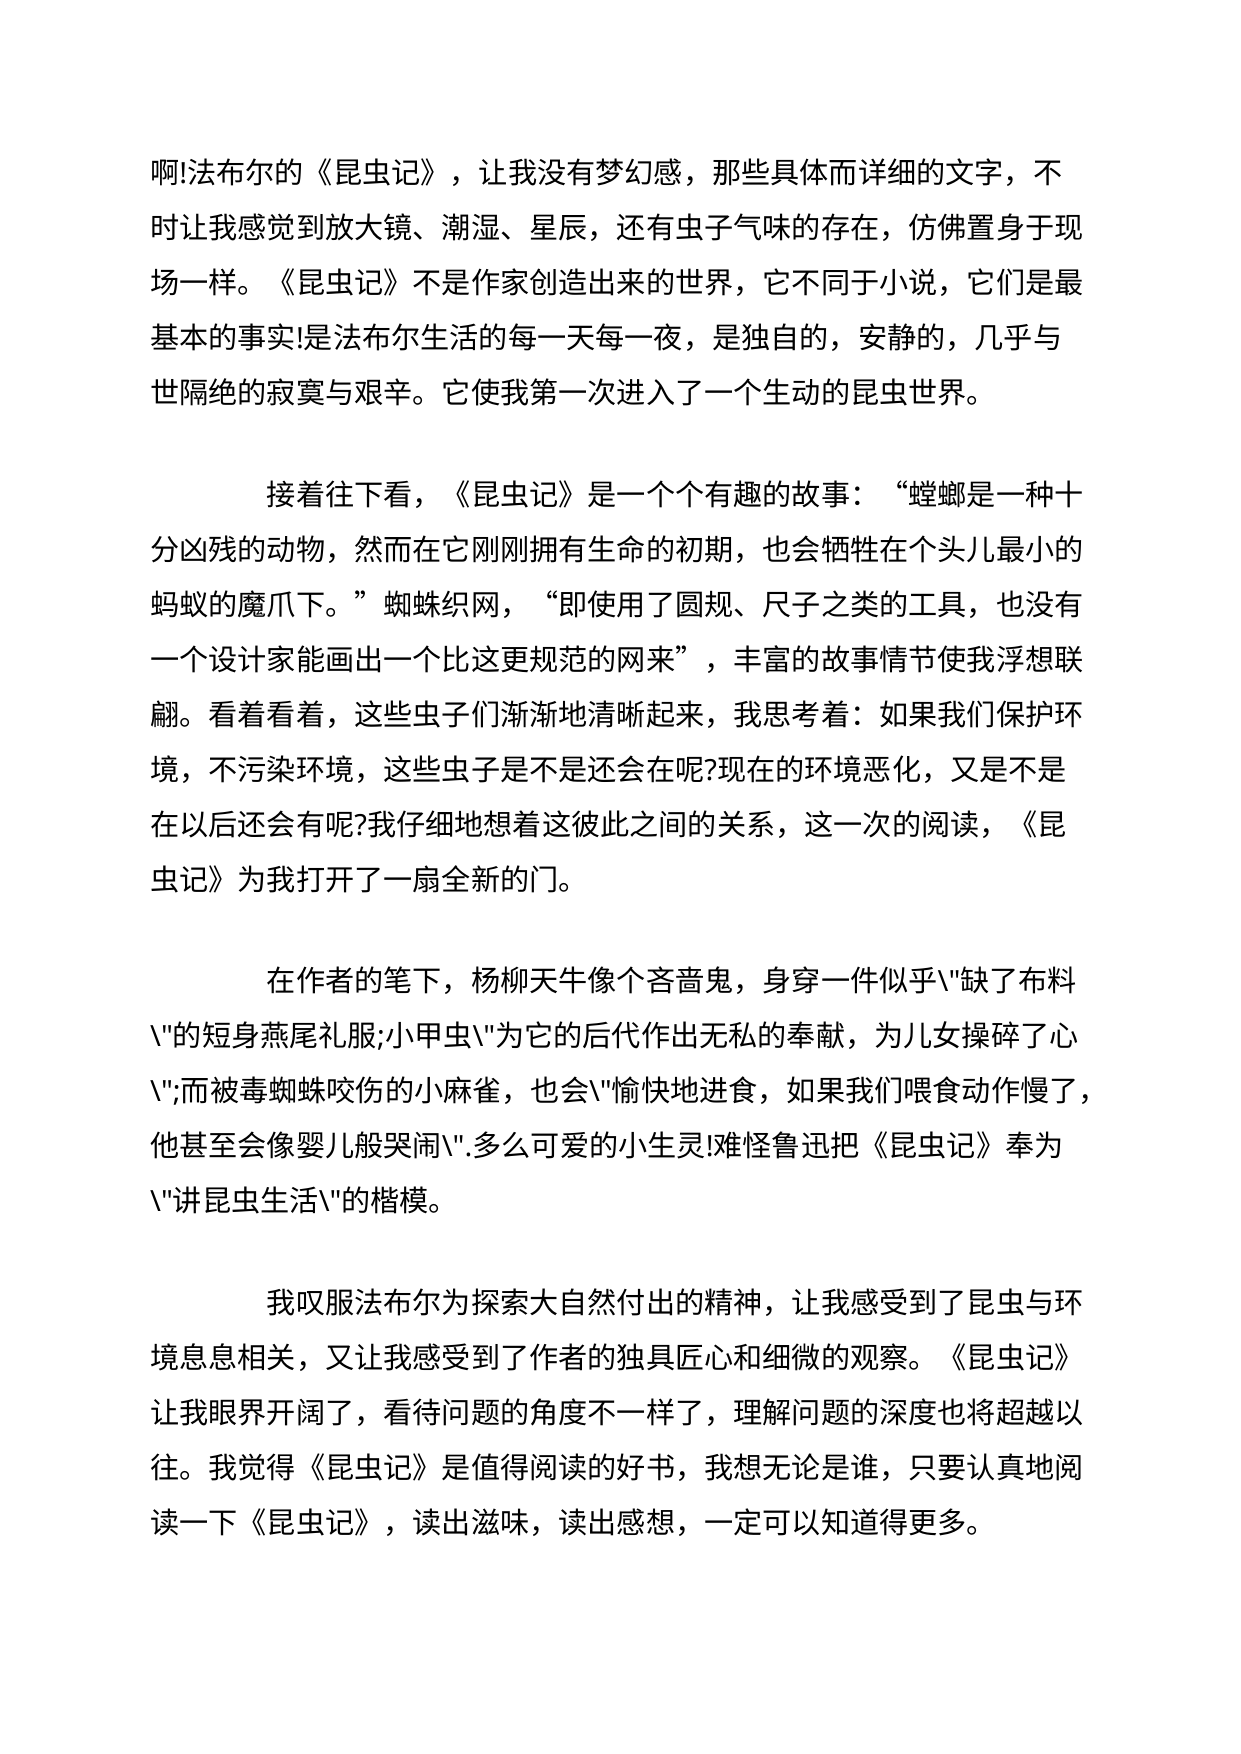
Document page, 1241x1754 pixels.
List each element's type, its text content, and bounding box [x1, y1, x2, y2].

text 接着往下看，《昆虫记》是一个个有趣的故事：“螳螂是一种十分凶残的动物，然而在它刚刚拥有生命的初期，也会牺牲在个头儿最小的蚂蚁的魔爪下。”蜘蛛织网，“即使用了圆规、尺子之类的工具，也没有一个设计家能画出一个比这更规范的网来”，丰富的故事情节使我浮想联翩。看着看着，这些虫子们渐渐地清晰起来，我思考着：如果我们保护环境，不污染环境，这些虫子是不是还会在呢?现在的环境恶化，又是不是在以后还会有呢?我仔细地想着这彼此之间的关系，这一次的阅读，《昆虫记》为我打开了一扇全新的门。 [150, 472, 1090, 898]
text 我叹服法布尔为探索大自然付出的精神，让我感受到了昆虫与环境息息相关，又让我感受到了作者的独具匠心和细微的观察。《昆虫记》让我眼界开阔了，看待问题的角度不一样了，理解问题的深度也将超越以往。我觉得《昆虫记》是值得阅读的好书，我想无论是谁，只要认真地阅读一下《昆虫记》，读出滋味，读出感想，一定可以知道得更多。 [150, 1280, 1090, 1542]
text 在作者的笔下，杨柳天牛像个吝啬鬼，身穿一件似乎\"缺了布料\"的短身燕尾礼服;小甲虫\"为它的后代作出无私的奉献，为儿女操碎了心\";而被毒蜘蛛咬伤的小麻雀，也会\"愉快地进食，如果我们喂食动作慢了，他甚至会像婴儿般哭闹\".多么可爱的小生灵!难怪鲁迅把《昆虫记》奉为\"讲昆虫生活\"的楷模。 [150, 958, 1090, 1220]
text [150, 150, 1090, 412]
